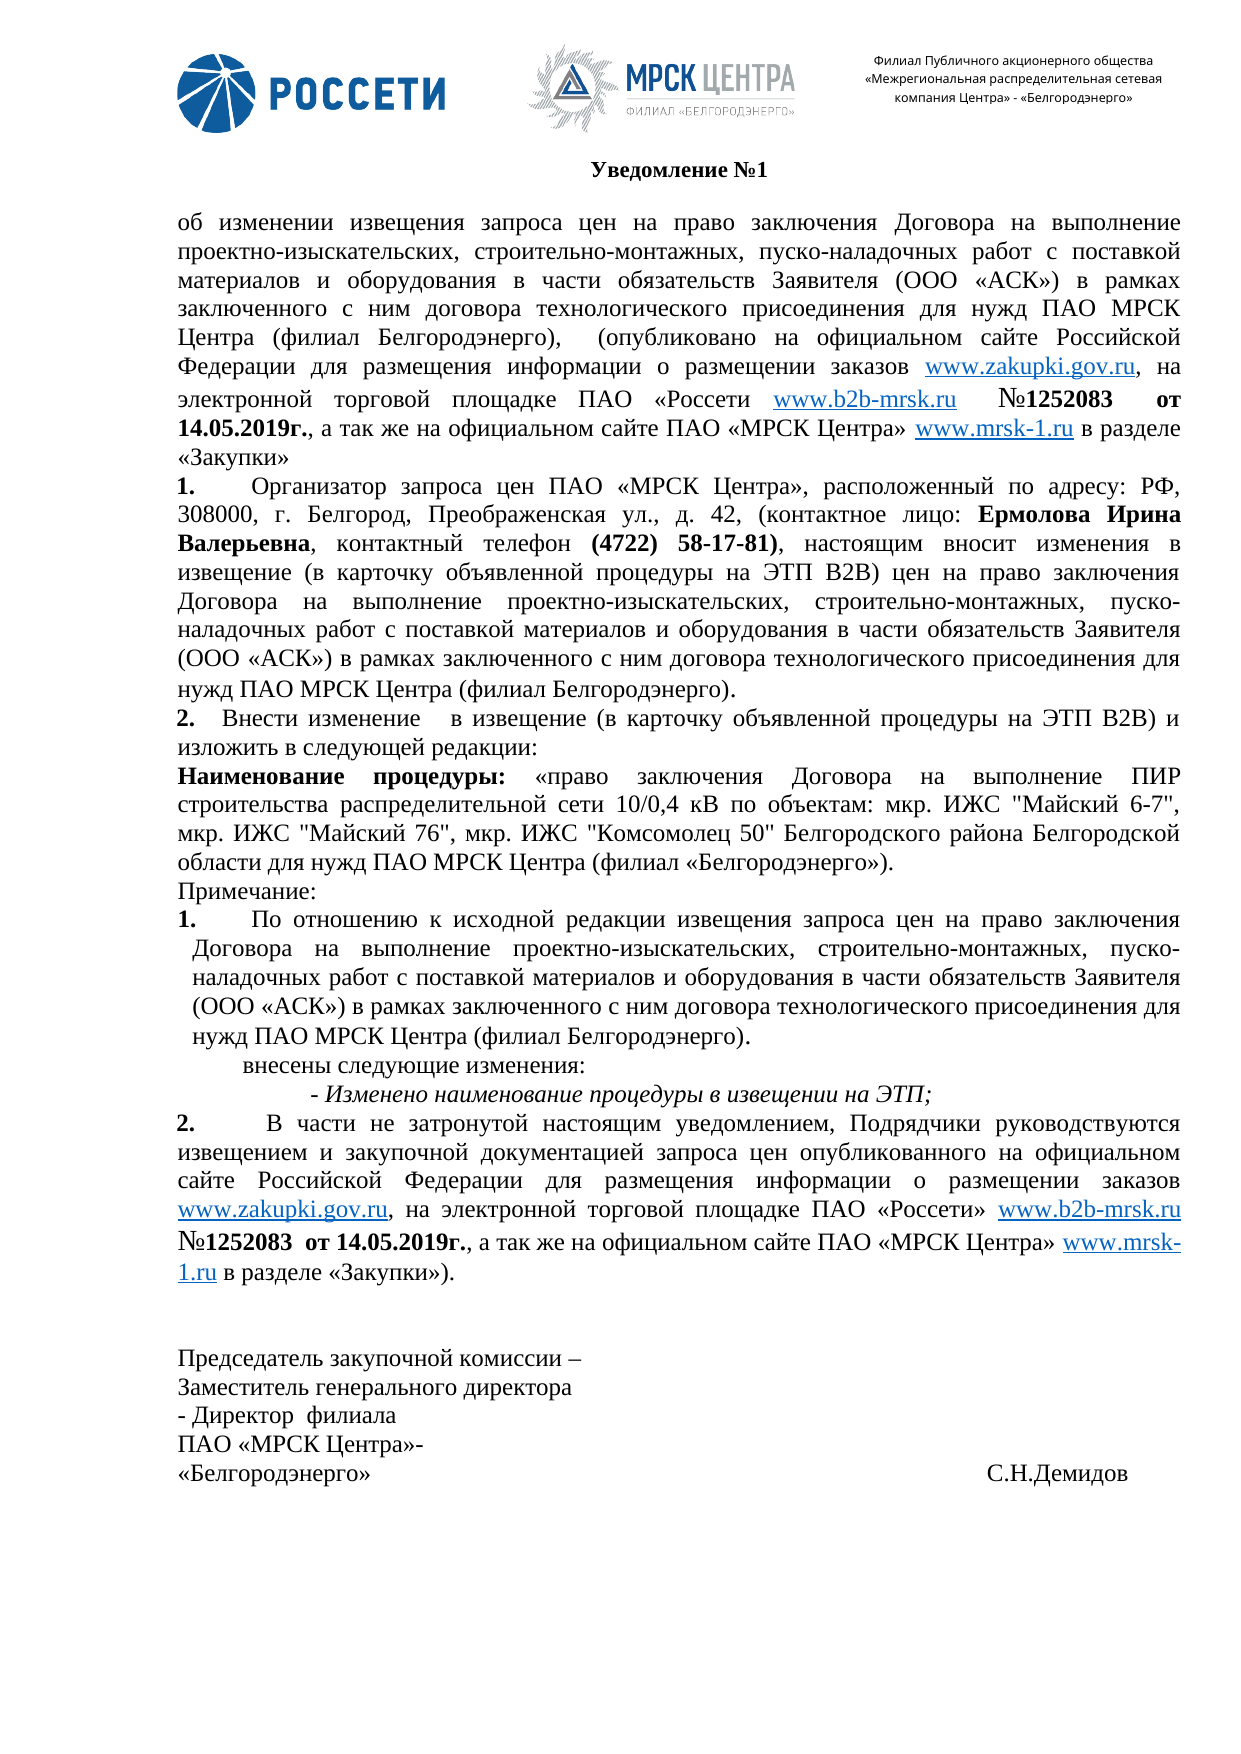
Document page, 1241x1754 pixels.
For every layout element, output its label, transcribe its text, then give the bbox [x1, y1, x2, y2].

text внесены следующие изменения: [177, 1051, 1181, 1079]
text Уведомление №1 [177, 156, 1181, 183]
text - Директор филиала [177, 1400, 1181, 1429]
list В части не затронутой настоящим уведомлением, Подрядчики руководствуются извещением и закупочной документацией запроса цен опубликованного на официальном сайте Российской Федерации для размещения информации о размещении заказов www.zakupki.gov.ru, на электронной торговой площадке ПАО «Россети» www.b2b-mrsk.ru №1252083 от 14.05.2019г., а так же на официальном сайте ПАО «МРСК Центра» www.mrsk-1.ru в разделе «Закупки»). [176, 1108, 1181, 1285]
list По отношению к исходной редакции извещения запроса цен на право заключения Договора на выполнение проектно-изыскательских, строительно-монтажных, пуско-наладочных работ с поставкой материалов и оборудования в части обязательств Заявителя (ООО «АСК») в рамках заключенного с ним договора технологического присоединения для нужд ПАО МРСК Центра (филиал Белгородэнерго). [177, 904, 1181, 1051]
text Председатель закупочной комиссии – [177, 1343, 1181, 1372]
picture [177, 54, 445, 133]
list Примечание: [177, 876, 1181, 904]
text об изменении извещения запроса цен на право заключения Договора на выполнение проектно-изыскательских, строительно-монтажных, пуско-наладочных работ с поставкой материалов и оборудования в части обязательств Заявителя (ООО «АСК») в рамках заключенного с ним договора технологического присоединения для нужд ПАО МРСК Центра (филиал Белгородэнерго), (опубликовано на официальном сайте Российской Федерации для размещения информации о размещении заказов www.zakupki.gov.ru, на электронной торговой площадке ПАО «Россети www.b2b-mrsk.ru №1252083 от 14.05.2019г., а так же на официальном сайте ПАО «МРСК Центра» www.mrsk-1.ru в разделе «Закупки» [177, 207, 1181, 471]
picture [527, 44, 795, 133]
text Заместитель генерального директора [177, 1372, 1181, 1400]
list - Изменено наименование процедуры в извещении на ЭТП; [177, 1079, 1181, 1108]
text «Белгородэнерго» С.Н.Демидов [177, 1458, 1181, 1487]
list Наименование процедуры: «право заключения Договора на выполнение ПИР строительства распределительной сети 10/0,4 кВ по объектам: мкр. ИЖС "Майский 6-7", мкр. ИЖС "Майский 76", мкр. ИЖС "Комсомолец 50" Белгородского района Белгородской области для нужд ПАО МРСК Центра (филиал «Белгородэнерго»). [177, 761, 1181, 876]
text ПАО «МРСК Центра»- [177, 1429, 1181, 1458]
list Внести изменение в извещение (в карточку объявленной процедуры на ЭТП В2В) и изложить в следующей редакции: [176, 703, 1181, 761]
list Организатор запроса цен ПАО «МРСК Центра», расположенный по адресу: РФ, 308000, г. Белгород, Преображенская ул., д. 42, (контактное лицо: Ермолова Ирина Валерьевна, контактный телефон (4722) 58-17-81), настоящим вносит изменения в извещение (в карточку объявленной процедуры на ЭТП В2В) цен на право заключения Договора на выполнение проектно-изыскательских, строительно-монтажных, пуско-наладочных работ с поставкой материалов и оборудования в части обязательств Заявителя (ООО «АСК») в рамках заключенного с ним договора технологического присоединения для нужд ПАО МРСК Центра (филиал Белгородэнерго). [176, 471, 1181, 703]
